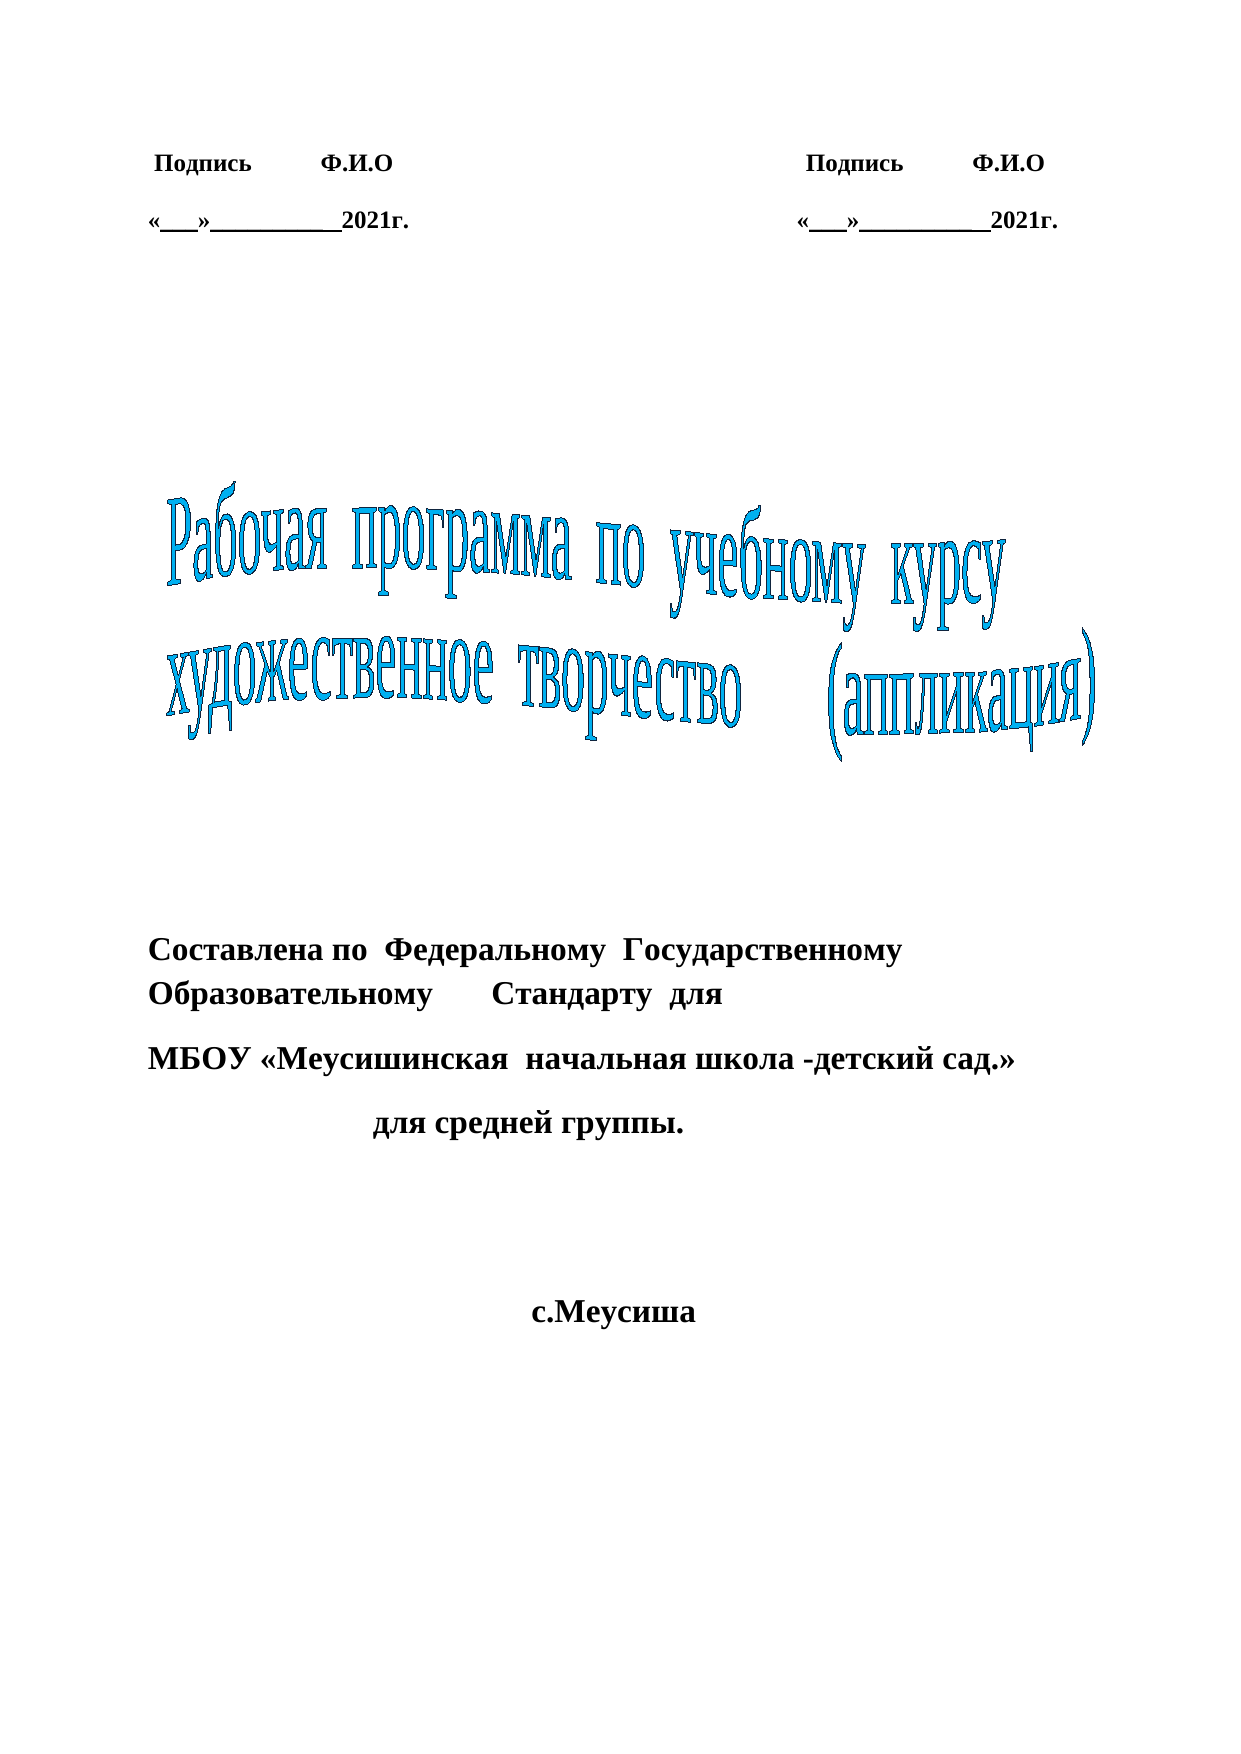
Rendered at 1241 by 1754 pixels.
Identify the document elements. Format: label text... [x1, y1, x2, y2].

text с.Меусиша [148, 1291, 1092, 1329]
text Составлена по Федеральному Государственному Образовательному Стандарту для [148, 929, 1092, 1011]
text Подпись Ф.И.О Подпись Ф.И.О [148, 148, 1092, 176]
text «___»_________ 2021г. «___»_________ 2021г. [148, 205, 1092, 234]
text для средней группы. [148, 1103, 1092, 1141]
text МБОУ «Меусишинская начальная школа -детский сад.» [148, 1038, 1092, 1076]
